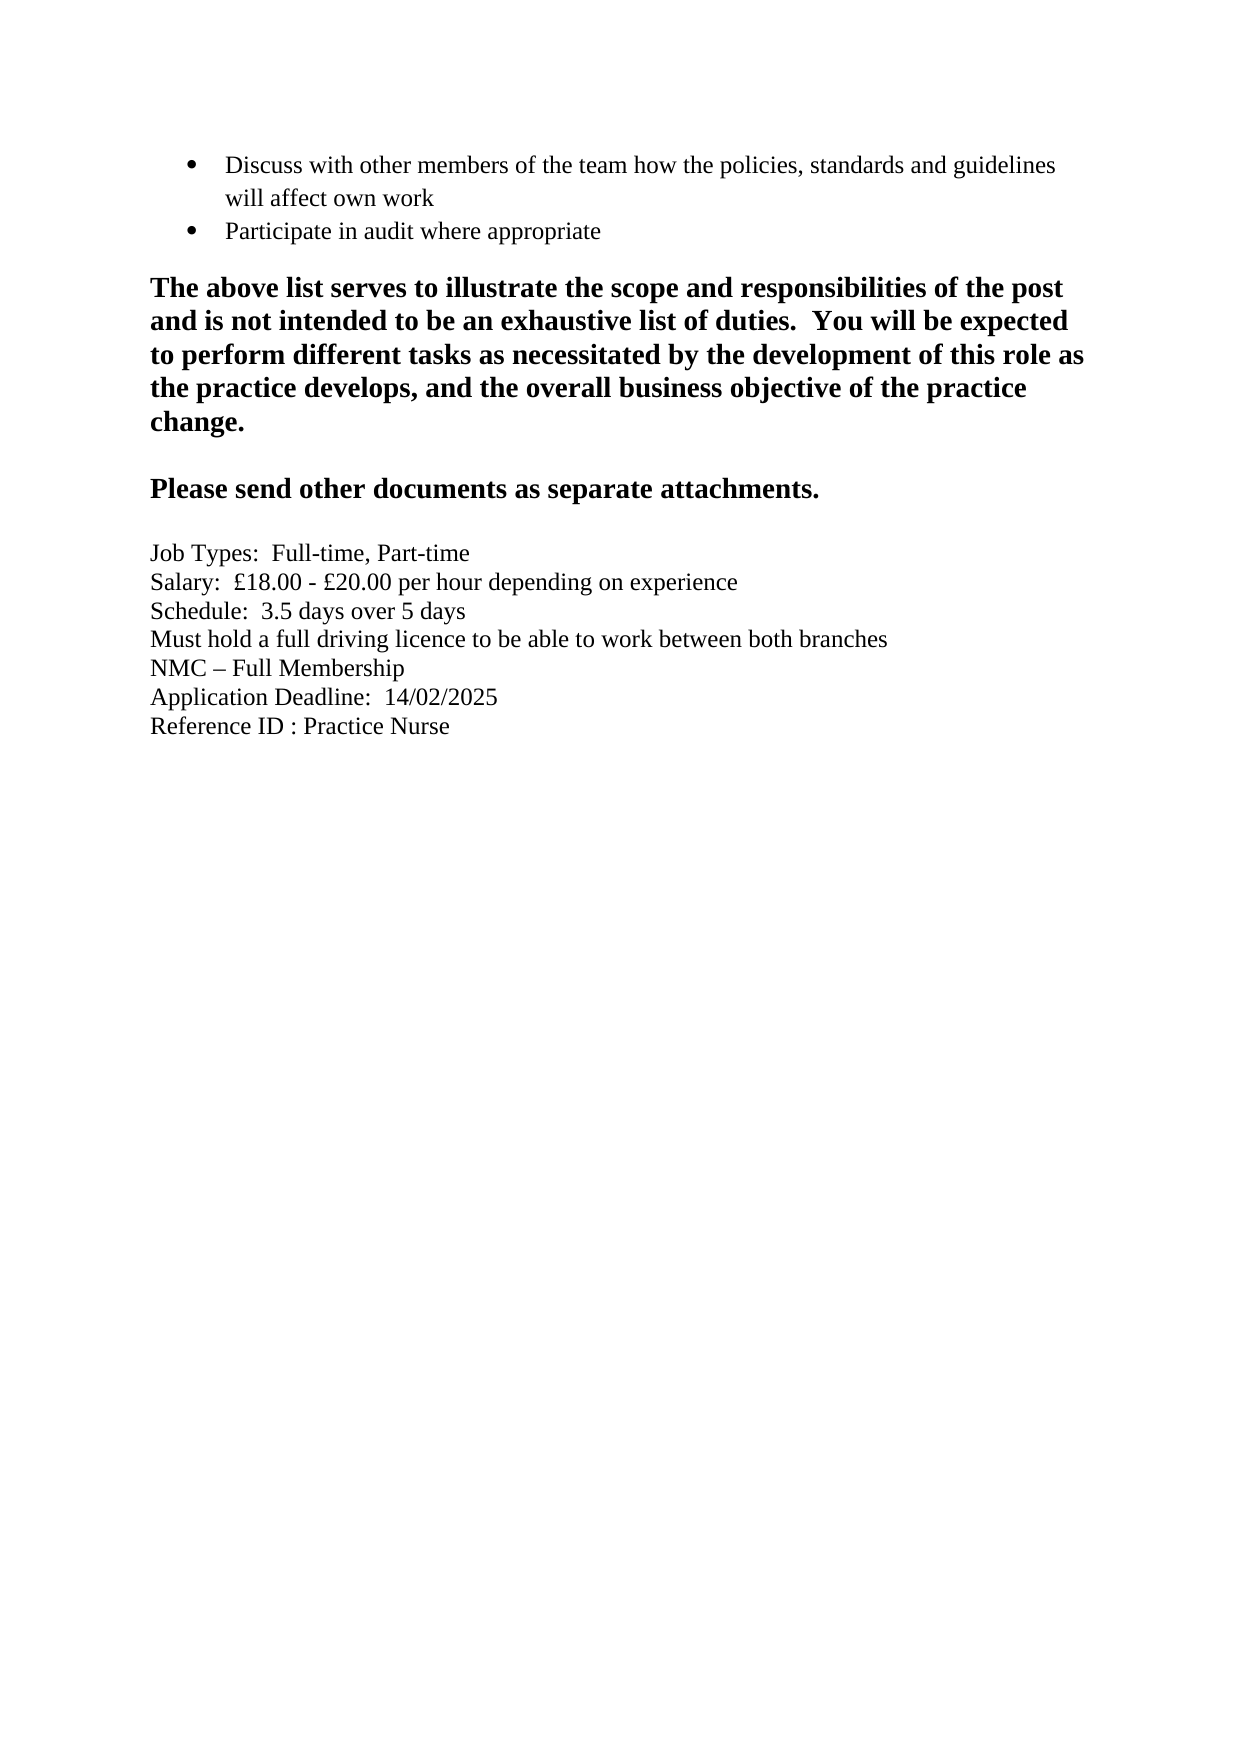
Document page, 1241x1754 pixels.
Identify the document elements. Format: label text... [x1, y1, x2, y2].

text Job Types: Full-time, Part-time [150, 538, 1090, 567]
text Salary: £18.00 - £20.00 per hour depending on experience [150, 567, 1090, 596]
text Reference ID : Practice Nurse [150, 711, 1090, 739]
list Discuss with other members of the team how the policies, standards and guidelines will affect own work [187, 150, 1090, 212]
list Participate in audit where appropriate [187, 216, 1090, 245]
text Application Deadline: 14/02/2025 [150, 682, 1090, 711]
text Must hold a full driving licence to be able to work between both branches [150, 624, 1090, 653]
text NMC – Full Membership [150, 653, 1090, 682]
text Schedule: 3.5 days over 5 days [150, 596, 1090, 624]
text Please send other documents as separate attachments. [150, 471, 1090, 505]
text The above list serves to illustrate the scope and responsibilities of the post and is not intended to be an exhaustive list of duties. You will be expected to perform different tasks as necessitated by the development of this role as the practice develops, and the overall business objective of the practice change. [150, 270, 1090, 438]
